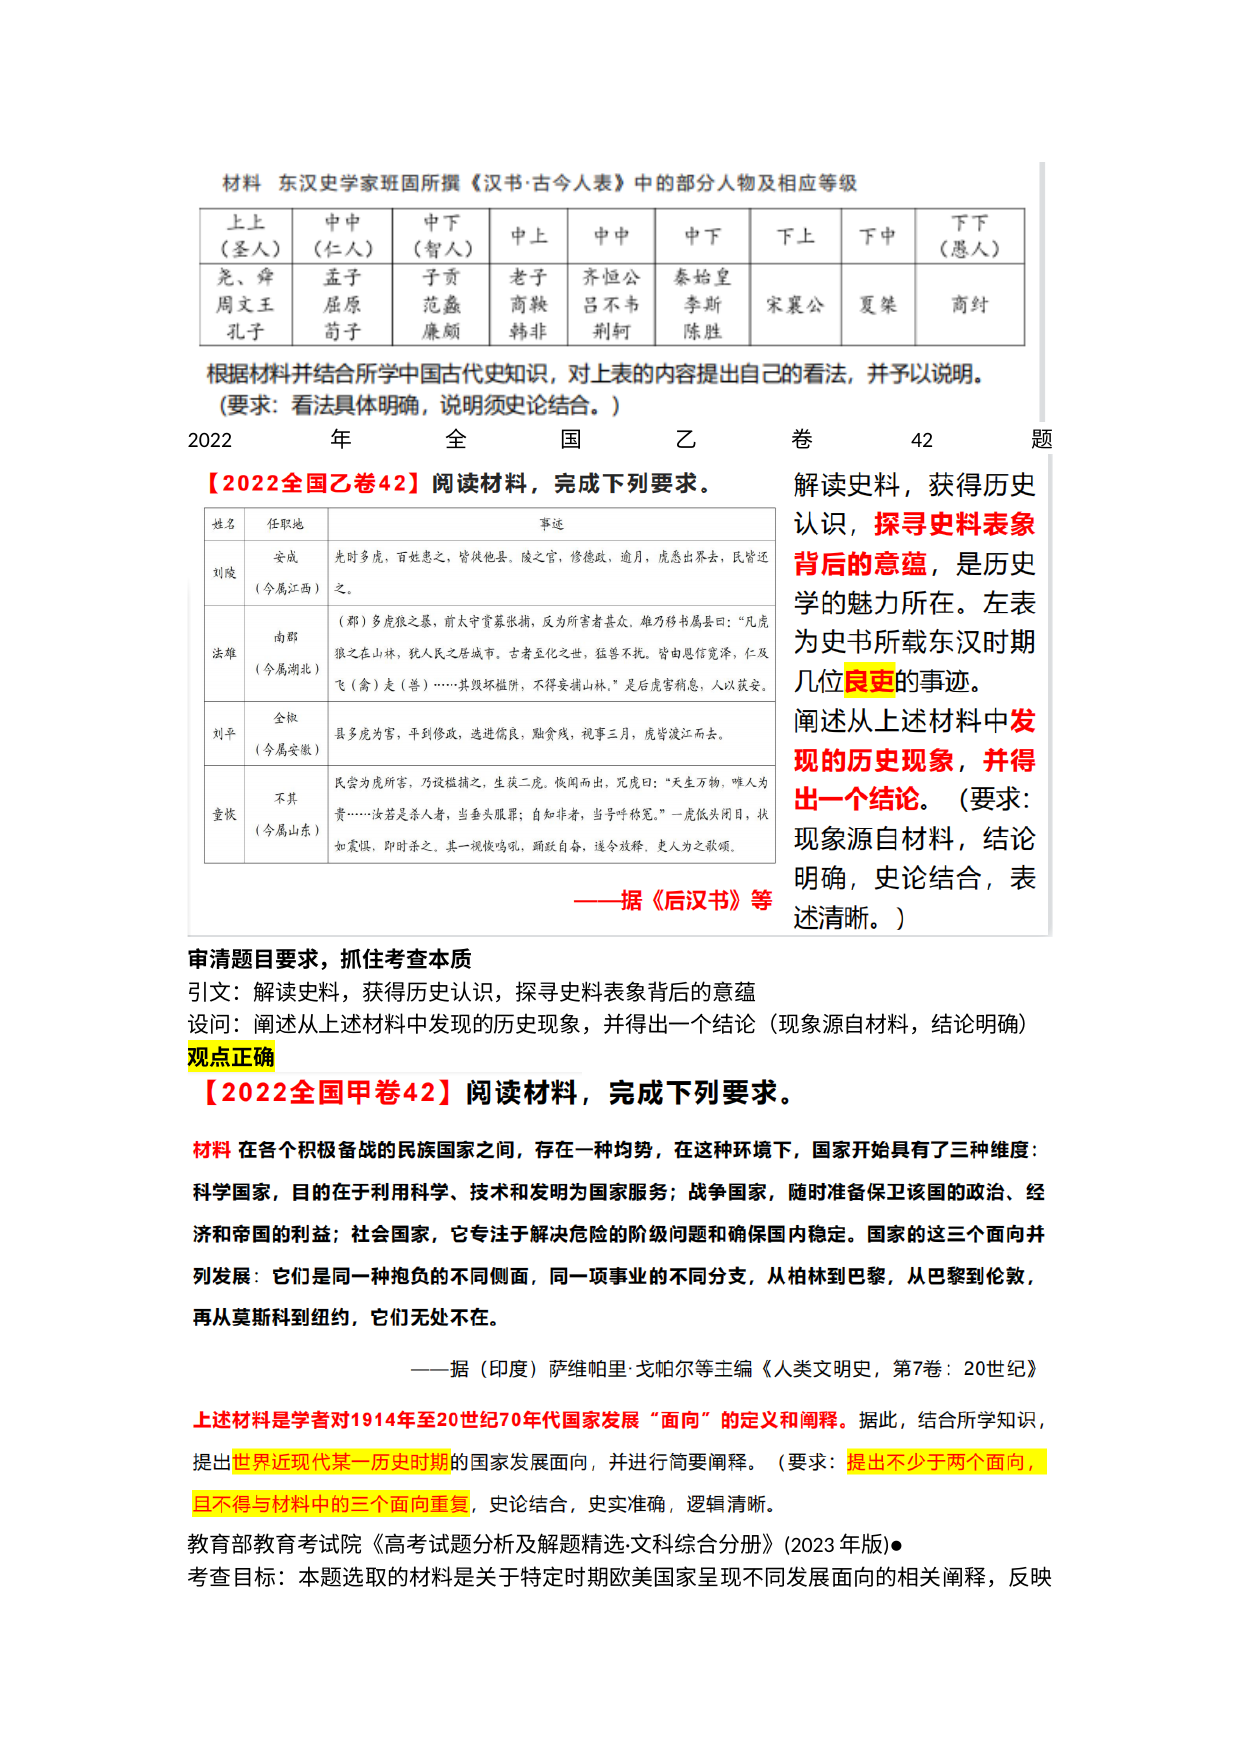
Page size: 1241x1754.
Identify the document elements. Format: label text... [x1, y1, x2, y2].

picture [187, 454, 1053, 937]
list 观点正确 [187, 1039, 1053, 1072]
list 2022年全国乙卷42题 [187, 422, 1053, 454]
list 教育部教育考试院《高考试题分析及解题精选·文科综合分册》(2023年版)● [187, 1527, 1053, 1559]
list 设问：阐述从上述材料中发现的历史现象，并得出一个结论（现象源自材料，结论明确） [187, 1007, 1053, 1039]
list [187, 1559, 1053, 1592]
list 引文：解读史料，获得历史认识，探寻史料表象背后的意蕴 [187, 974, 1053, 1007]
list 审清题目要求，抓住考查本质 [187, 942, 1053, 974]
picture [187, 162, 1046, 422]
picture [187, 1072, 1052, 1527]
